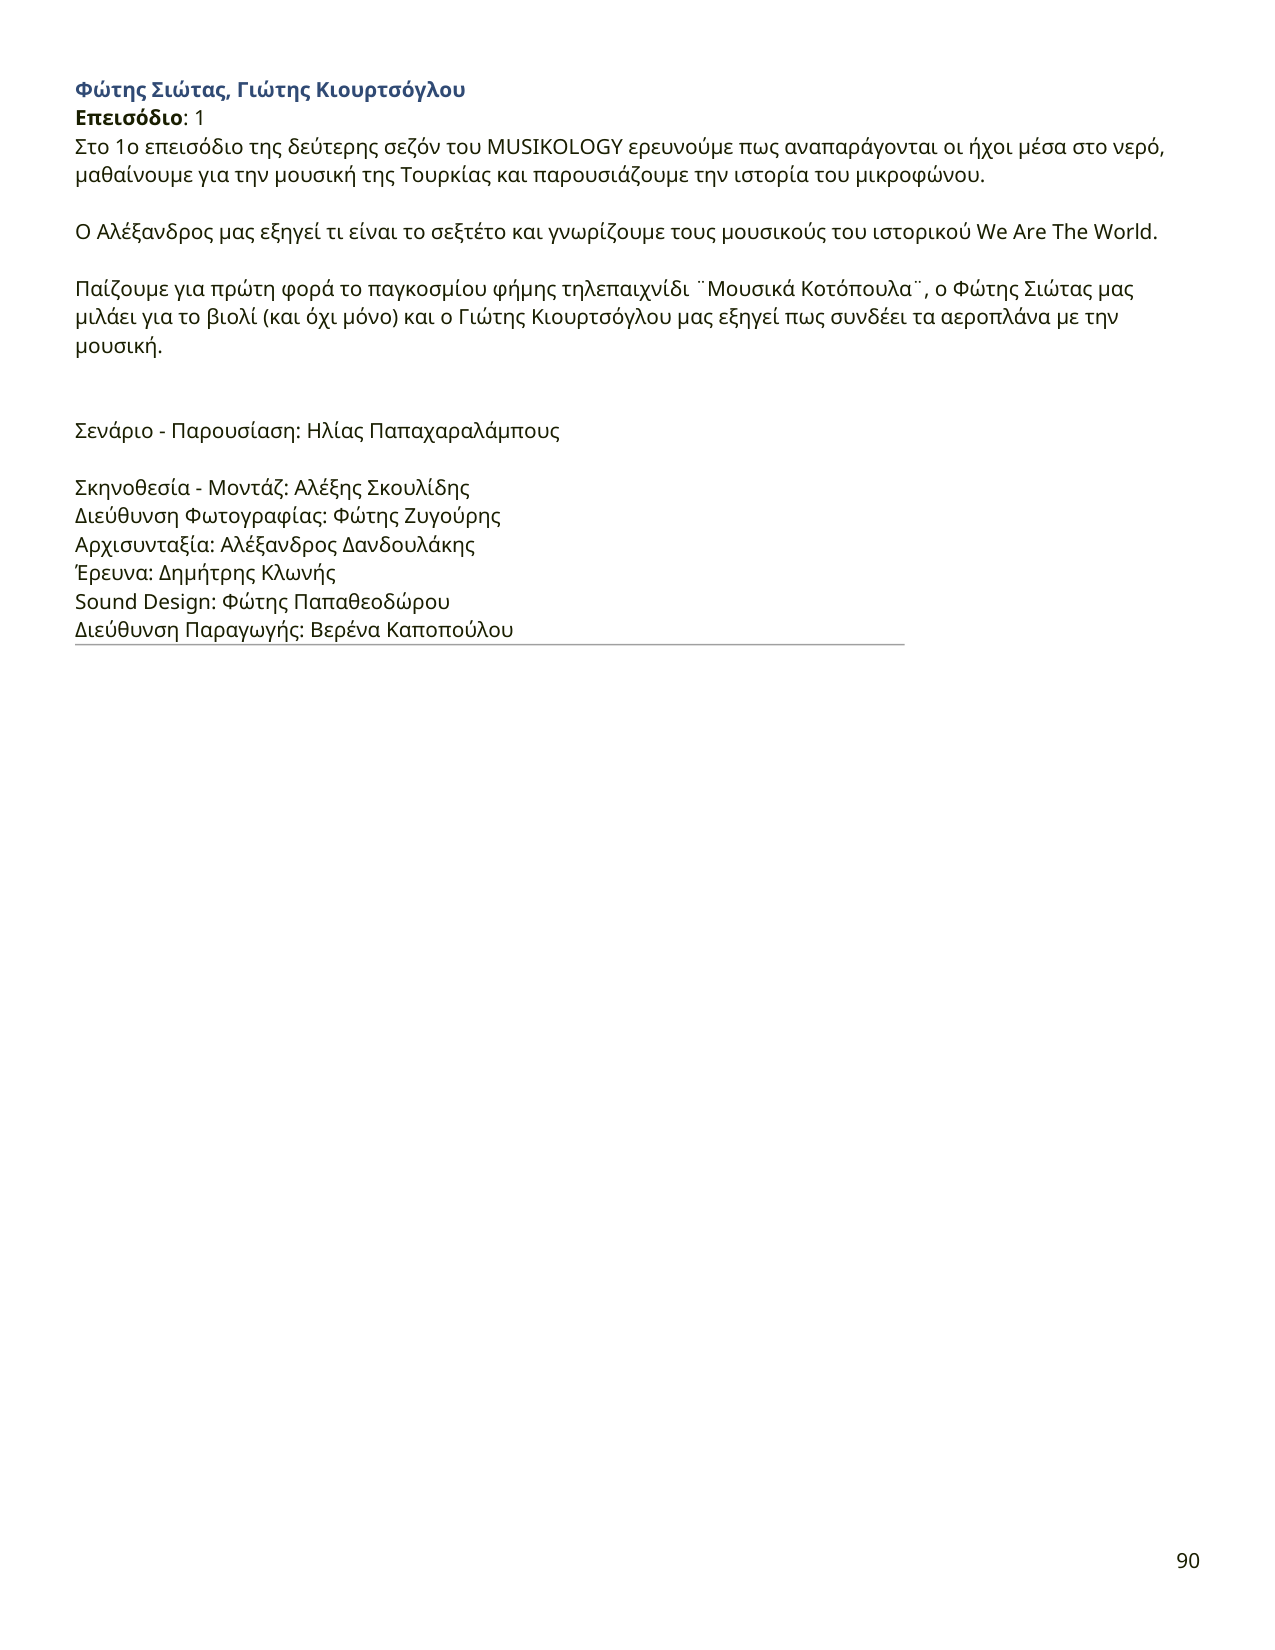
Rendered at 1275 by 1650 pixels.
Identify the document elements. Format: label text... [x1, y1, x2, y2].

text Στο 1ο επεισόδιο της δεύτερης σεζόν του MUSΙΚΟLOGY ερευνούμε πως αναπαράγονται οι ήχοι μέσα στο νερό, μαθαίνουμε για την μουσική της Τουρκίας και παρουσιάζουμε την ιστορία του μικροφώνου. Ο Αλέξανδρος μας εξηγεί τι είναι το σεξτέτο και γνωρίζουμε τους μουσικούς του ιστορικού We Are The World. Παίζουμε για πρώτη φορά το παγκοσμίου φήμης τηλεπαιχνίδι ¨Μουσικά Κοτόπουλα¨, ο Φώτης Σιώτας μας μιλάει για το βιολί (και όχι μόνο) και ο Γιώτης Κιουρτσόγλου μας εξηγεί πως συνδέει τα αεροπλάνα με την μουσική. [75, 132, 1200, 359]
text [75, 75, 1200, 132]
text Σενάριο - Παρουσίαση: Ηλίας Παπαχαραλάμπους Σκηνοθεσία - Μοντάζ: Αλέξης Σκουλίδης Διεύθυνση Φωτογραφίας: Φώτης Ζυγούρης Αρχισυνταξία: Αλέξανδρος Δανδουλάκης Έρευνα: Δημήτρης Κλωνής Sound Design: Φώτης Παπαθεοδώρου Διεύθυνση Παραγωγής: Βερένα Καποπούλου [75, 359, 1200, 644]
